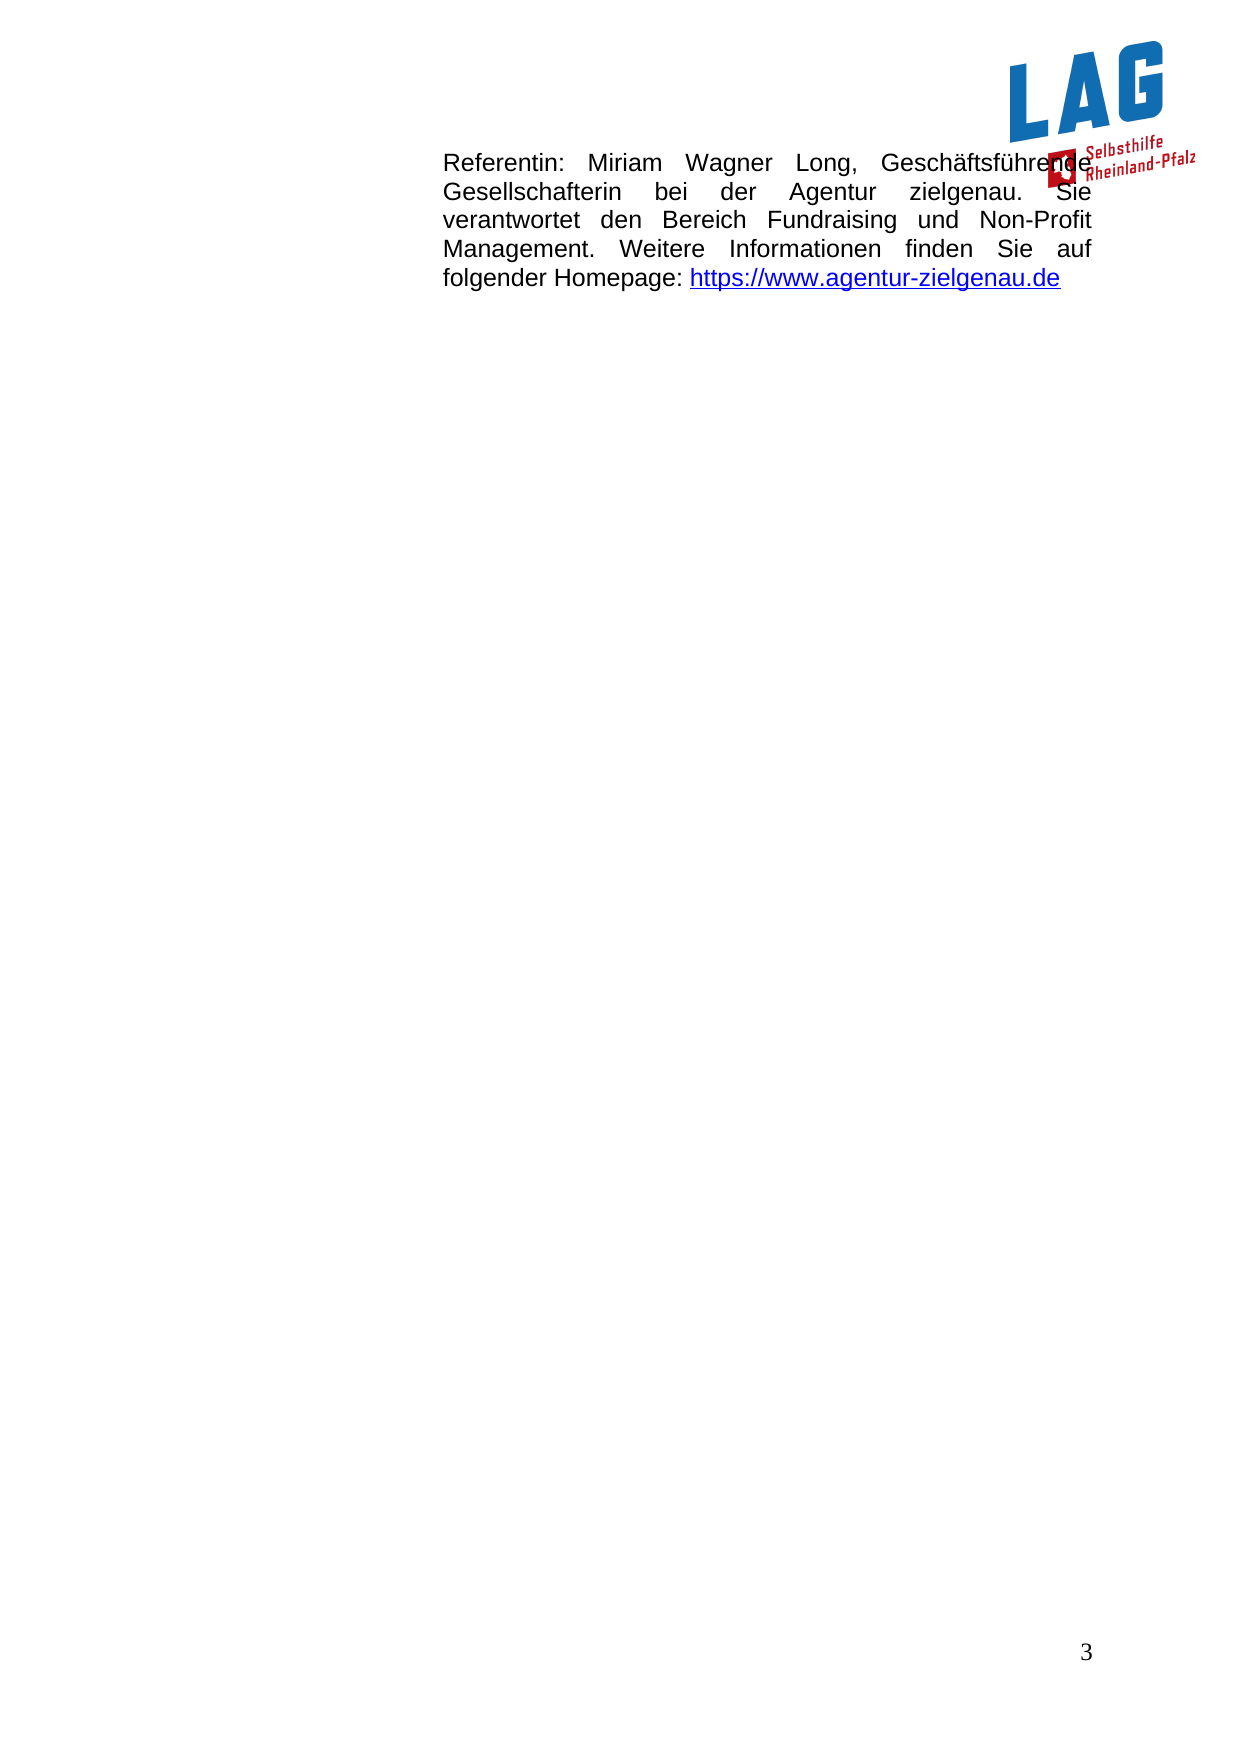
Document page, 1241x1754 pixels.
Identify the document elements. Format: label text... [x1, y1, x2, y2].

picture [1010, 41, 1195, 188]
text Referentin: Miriam Wagner Long, Geschäftsführende Gesellschafterin bei der Agentur zielgenau. Sie verantwortet den Bereich Fundraising und Non-Profit Management. Weitere Informationen finden Sie auf folgender Homepage: https://www.agentur-zielgenau.de [148, 148, 1092, 292]
